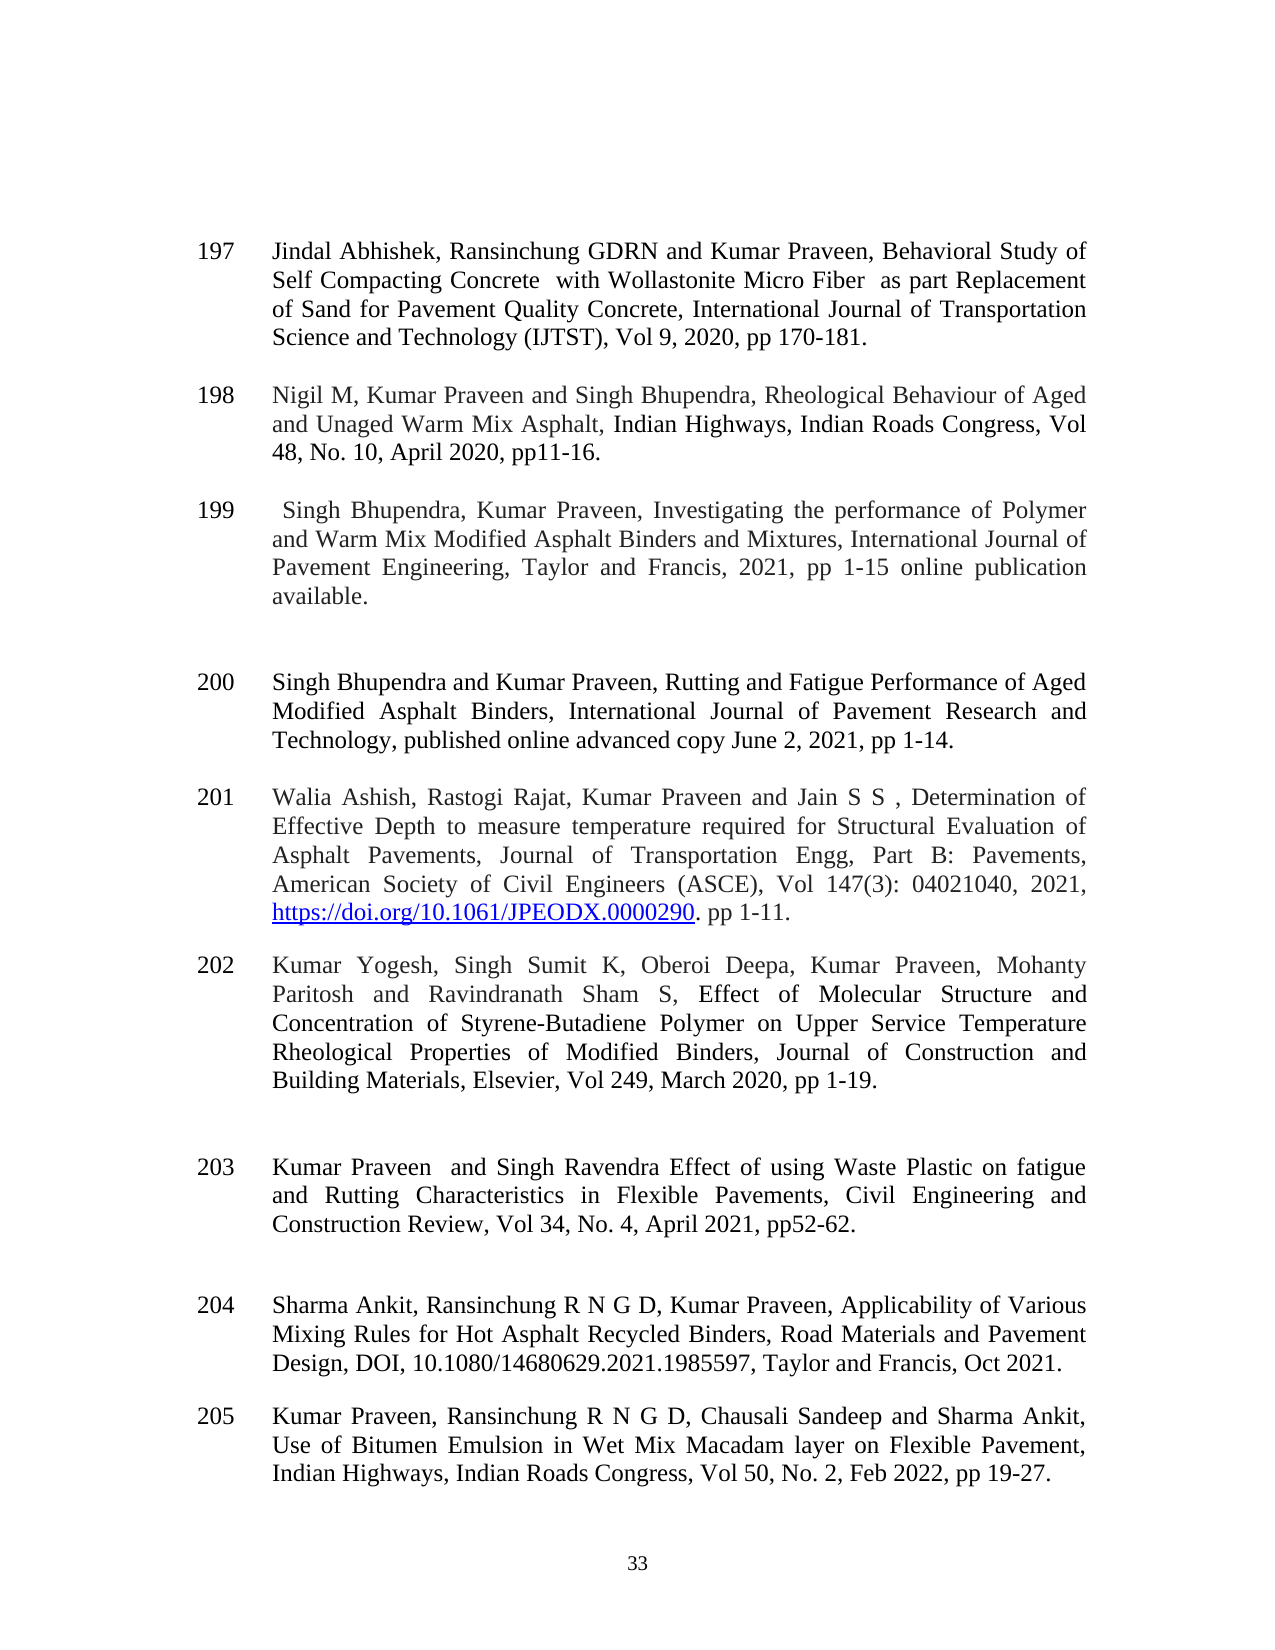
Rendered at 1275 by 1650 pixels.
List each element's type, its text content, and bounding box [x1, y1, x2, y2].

list Kumar Praveen and Singh Ravendra Effect of using Waste Plastic on fatigue and Rutting Characteristics in Flexible Pavements, Civil Engineering and Construction Review, Vol 34, No. 4, April 2021, pp52-62. [197, 1152, 1087, 1238]
list Sharma Ankit, Ransinchung R N G D, Kumar Praveen, Applicability of Various Mixing Rules for Hot Asphalt Recycled Binders, Road Materials and Pavement Design, DOI, 10.1080/14680629.2021.1985597, Taylor and Francis, Oct 2021. [197, 1291, 1087, 1377]
list Jindal Abhishek, Ransinchung GDRN and Kumar Praveen, Behavioral Study of Self Compacting Concrete with Wollastonite Micro Fiber as part Replacement of Sand for Pavement Quality Concrete, International Journal of Transportation Science and Technology (IJTST), Vol 9, 2020, pp 170-181. [197, 236, 1087, 351]
list Singh Bhupendra and Kumar Praveen, Rutting and Fatigue Performance of Aged Modified Asphalt Binders, International Journal of Pavement Research and Technology, published online advanced copy June 2, 2021, pp 1-14. [197, 667, 1087, 754]
list Walia Ashish, Rastogi Rajat, Kumar Praveen and Jain S S , Determination of Effective Depth to measure temperature required for Structural Evaluation of Asphalt Pavements, Journal of Transportation Engg, Part B: Pavements, American Society of Civil Engineers (ASCE), Vol 147(3): 04021040, 2021, https://doi.org/10.1061/JPEODX.0000290. pp 1-11. [197, 782, 1087, 926]
list Singh Bhupendra, Kumar Praveen, Investigating the performance of Polymer and Warm Mix Modified Asphalt Binders and Mixtures, International Journal of Pavement Engineering, Taylor and Francis, 2021, pp 1-15 online publication available. [197, 495, 1087, 610]
list Nigil M, Kumar Praveen and Singh Bhupendra, Rheological Behaviour of Aged and Unaged Warm Mix Asphalt, Indian Highways, Indian Roads Congress, Vol 48, No. 10, April 2020, pp11-16. [197, 380, 1087, 466]
list Kumar Yogesh, Singh Sumit K, Oberoi Deepa, Kumar Praveen, Mohanty Paritosh and Ravindranath Sham S, Effect of Molecular Structure and Concentration of Styrene-Butadiene Polymer on Upper Service Temperature Rheological Properties of Modified Binders, Journal of Construction and Building Materials, Elsevier, Vol 249, March 2020, pp 1-19. [197, 950, 1087, 1094]
list Kumar Praveen, Ransinchung R N G D, Chausali Sandeep and Sharma Ankit, Use of Bitumen Emulsion in Wet Mix Macadam layer on Flexible Pavement, Indian Highways, Indian Roads Congress, Vol 50, No. 2, Feb 2022, pp 19-27. [197, 1401, 1087, 1487]
